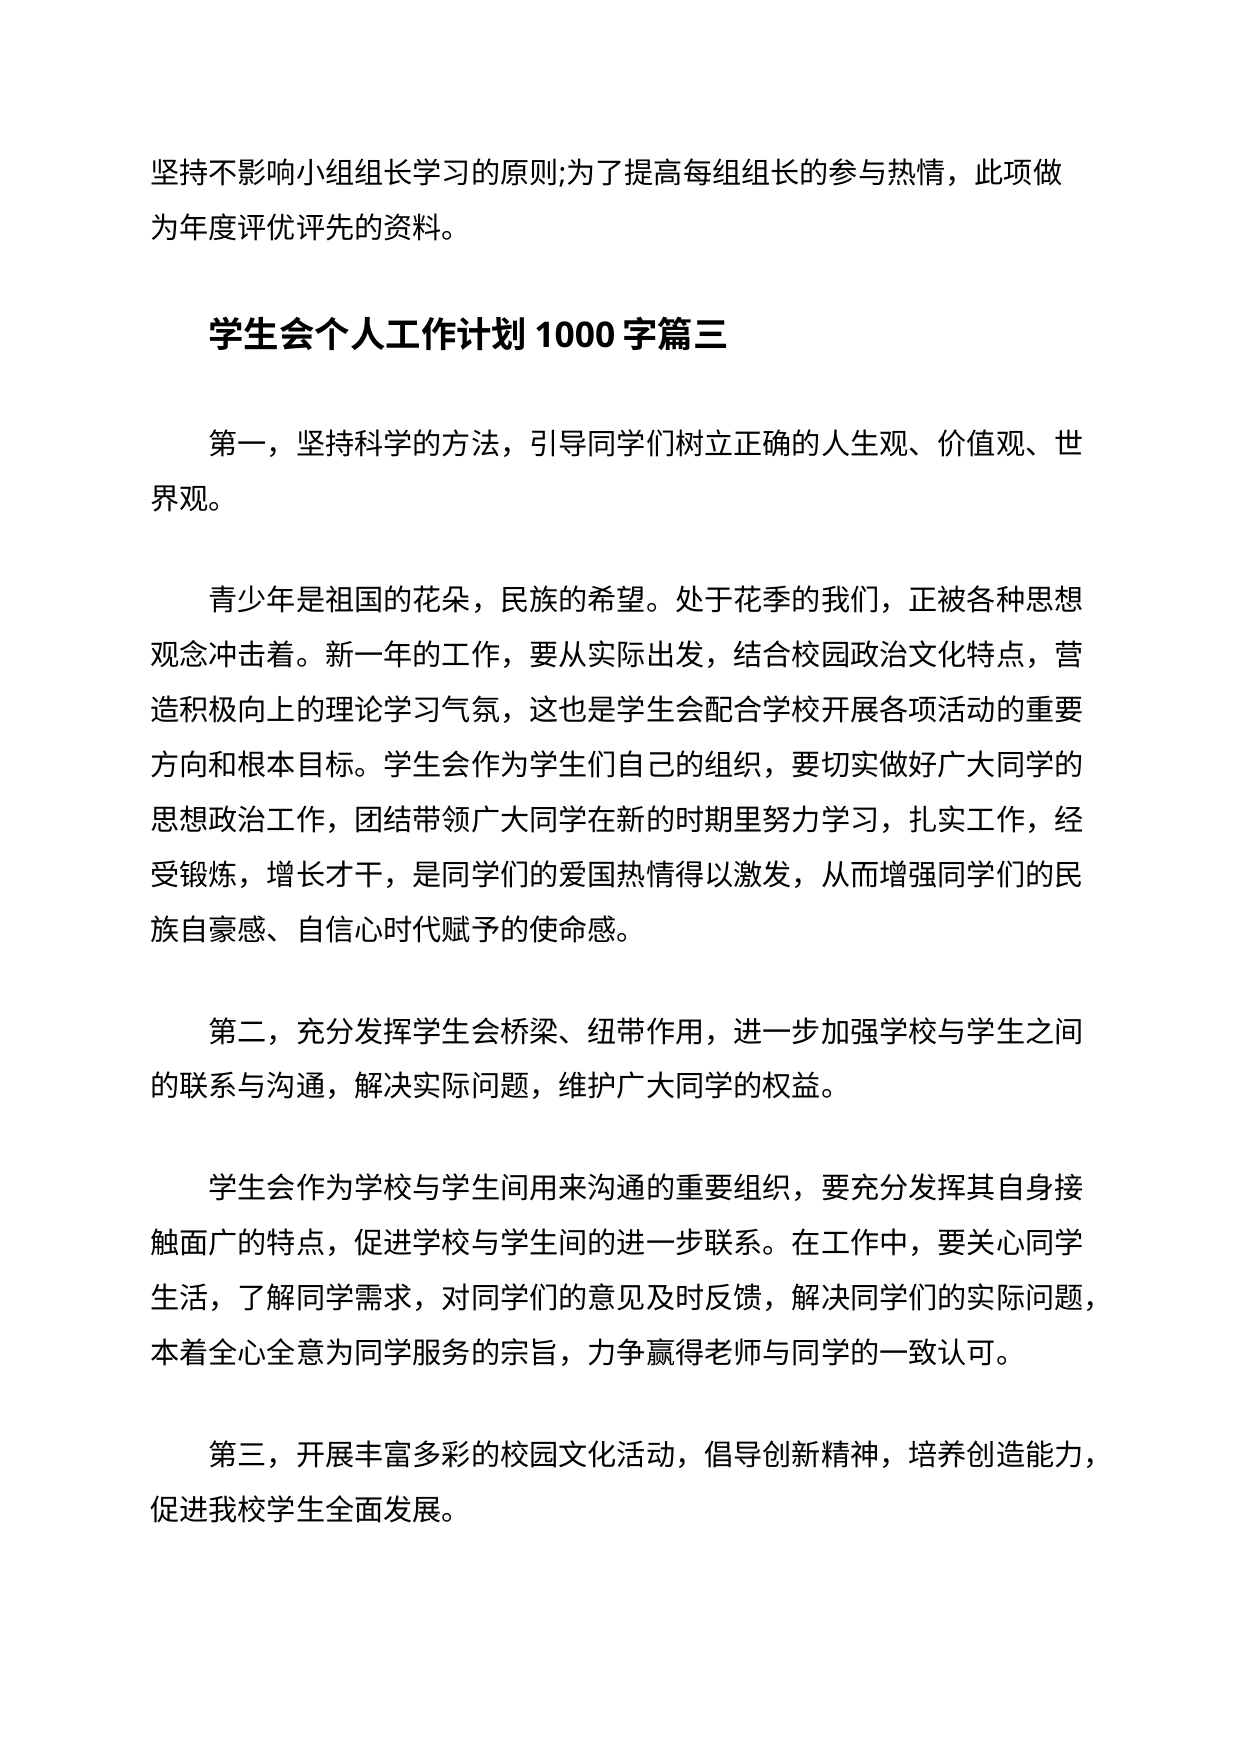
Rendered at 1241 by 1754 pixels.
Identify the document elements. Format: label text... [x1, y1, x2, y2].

text 第一，坚持科学的方法，引导同学们树立正确的人生观、价值观、世界观。 [150, 420, 1090, 517]
text 第三，开展丰富多彩的校园文化活动，倡导创新精神，培养创造能力，促进我校学生全面发展。 [150, 1431, 1090, 1528]
text 青少年是祖国的花朵，民族的希望。处于花季的我们，正被各种思想观念冲击着。新一年的工作，要从实际出发，结合校园政治文化特点，营造积极向上的理论学习气氛，这也是学生会配合学校开展各项活动的重要方向和根本目标。学生会作为学生们自己的组织，要切实做好广大同学的思想政治工作，团结带领广大同学在新的时期里努力学习，扎实工作，经受锻炼，增长才干，是同学们的爱国热情得以激发，从而增强同学们的民族自豪感、自信心时代赋予的使命感。 [150, 577, 1090, 949]
text 学生会个人工作计划1000字篇三 [150, 307, 1090, 358]
text 学生会作为学校与学生间用来沟通的重要组织，要充分发挥其自身接触面广的特点，促进学校与学生间的进一步联系。在工作中，要关心同学生活，了解同学需求，对同学们的意见及时反馈，解决同学们的实际问题，本着全心全意为同学服务的宗旨，力争赢得老师与同学的一致认可。 [150, 1165, 1090, 1372]
text 第二，充分发挥学生会桥梁、纽带作用，进一步加强学校与学生之间的联系与沟通，解决实际问题，维护广大同学的权益。 [150, 1008, 1090, 1105]
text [150, 150, 1090, 247]
